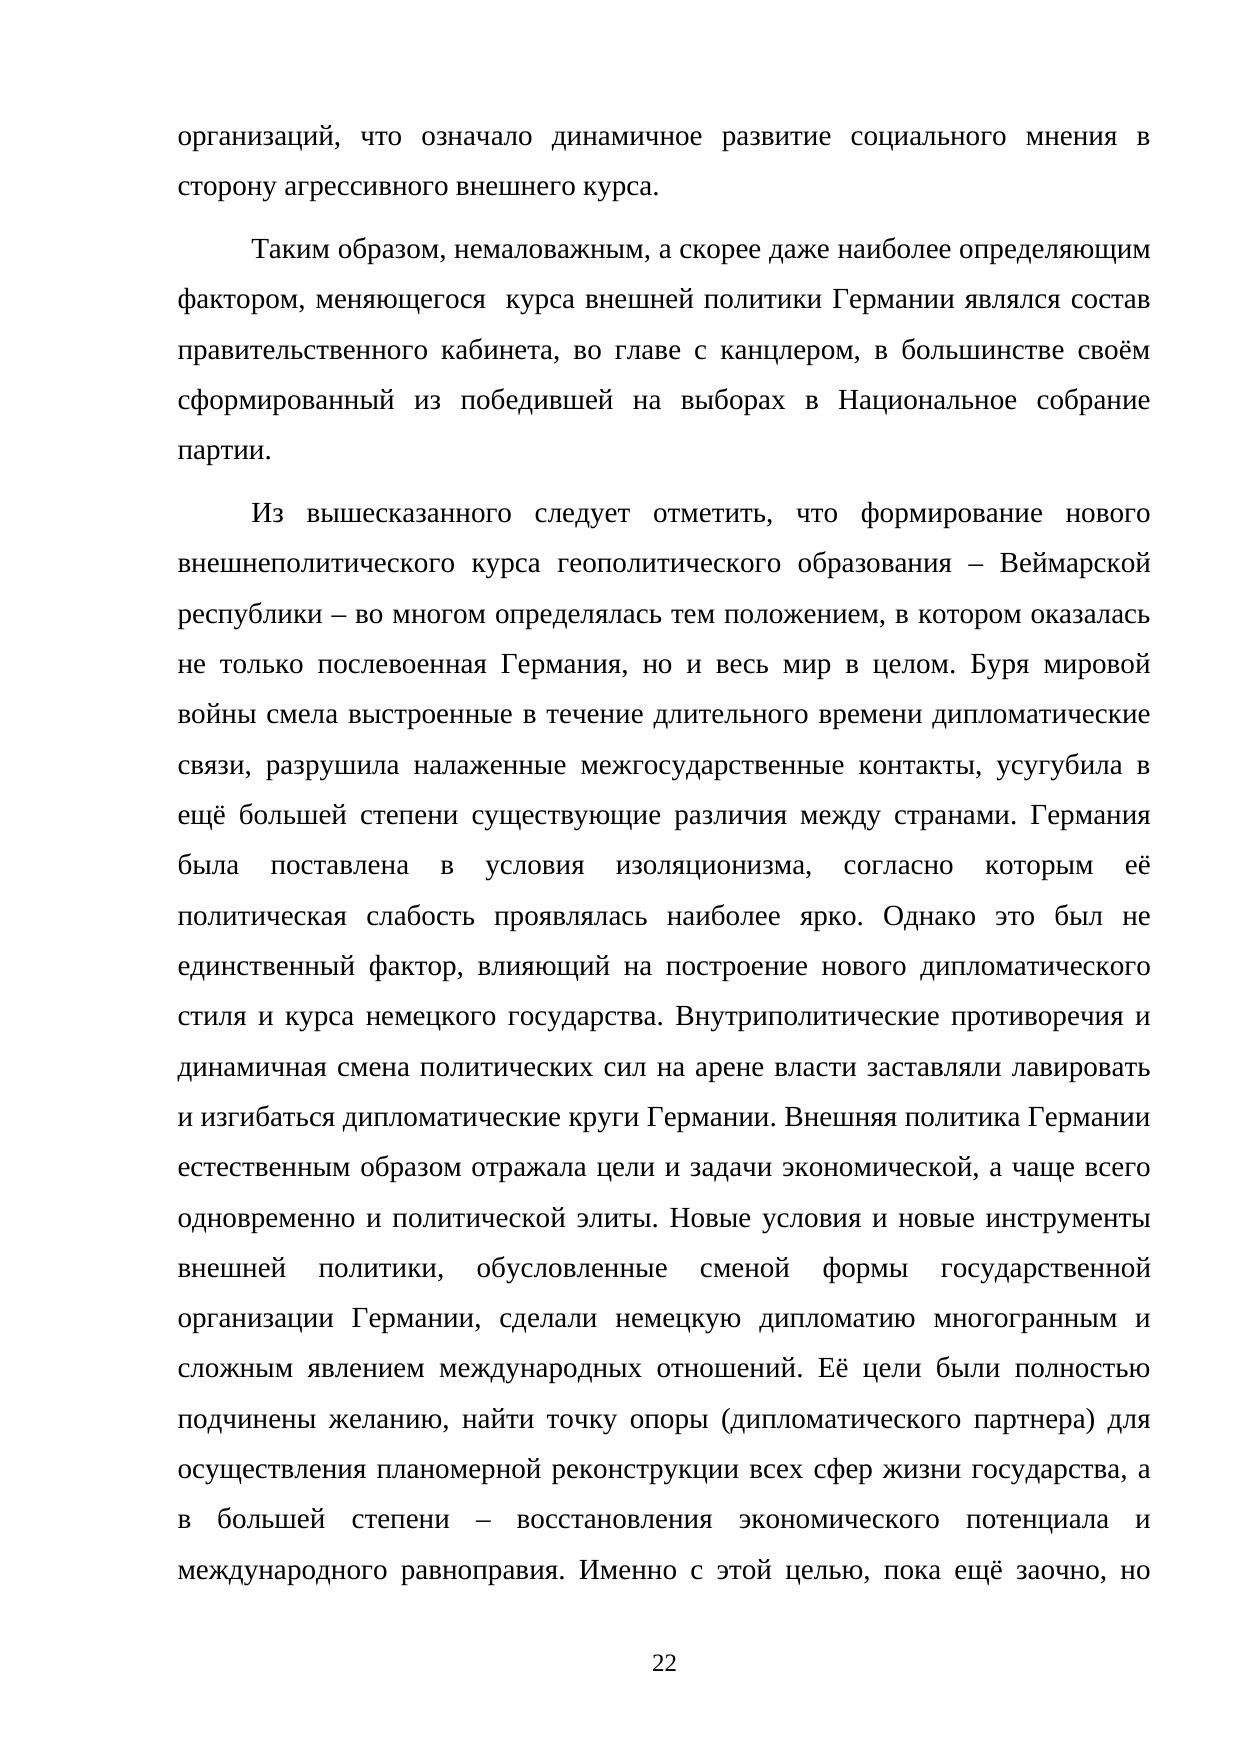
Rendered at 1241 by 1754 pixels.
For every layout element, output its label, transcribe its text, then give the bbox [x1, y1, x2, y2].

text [177, 118, 1152, 202]
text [177, 495, 1152, 1585]
text Таким образом, немаловажным, а скорее даже наиболее определяющим фактором, меняющегося курса внешней политики Германии являлся состав правительственного кабинета, во главе с канцлером, в большинстве своём сформированный из победившей на выборах в Национальное собрание партии. [177, 231, 1152, 466]
